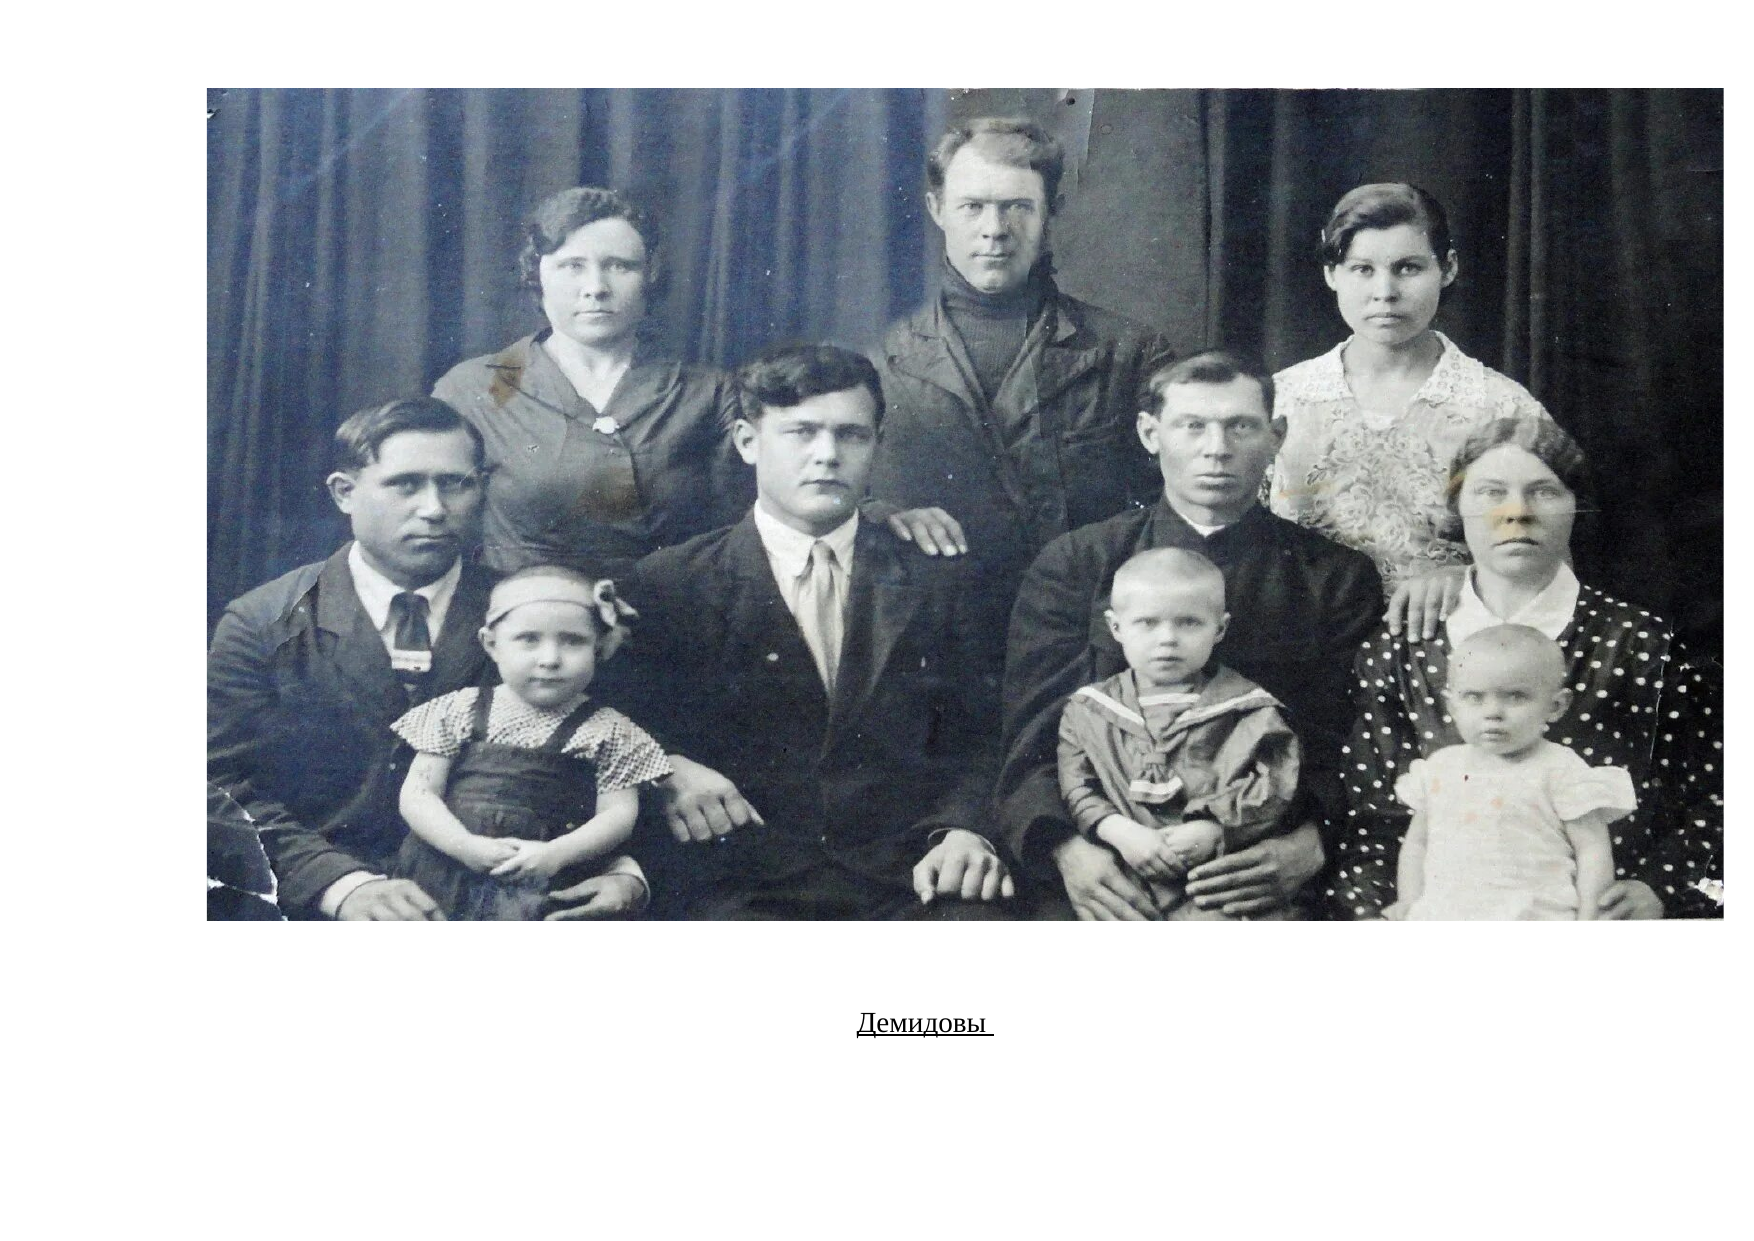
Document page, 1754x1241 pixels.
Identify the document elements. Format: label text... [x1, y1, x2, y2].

picture [206, 88, 1724, 921]
text Демидовы [118, 1005, 1636, 1039]
